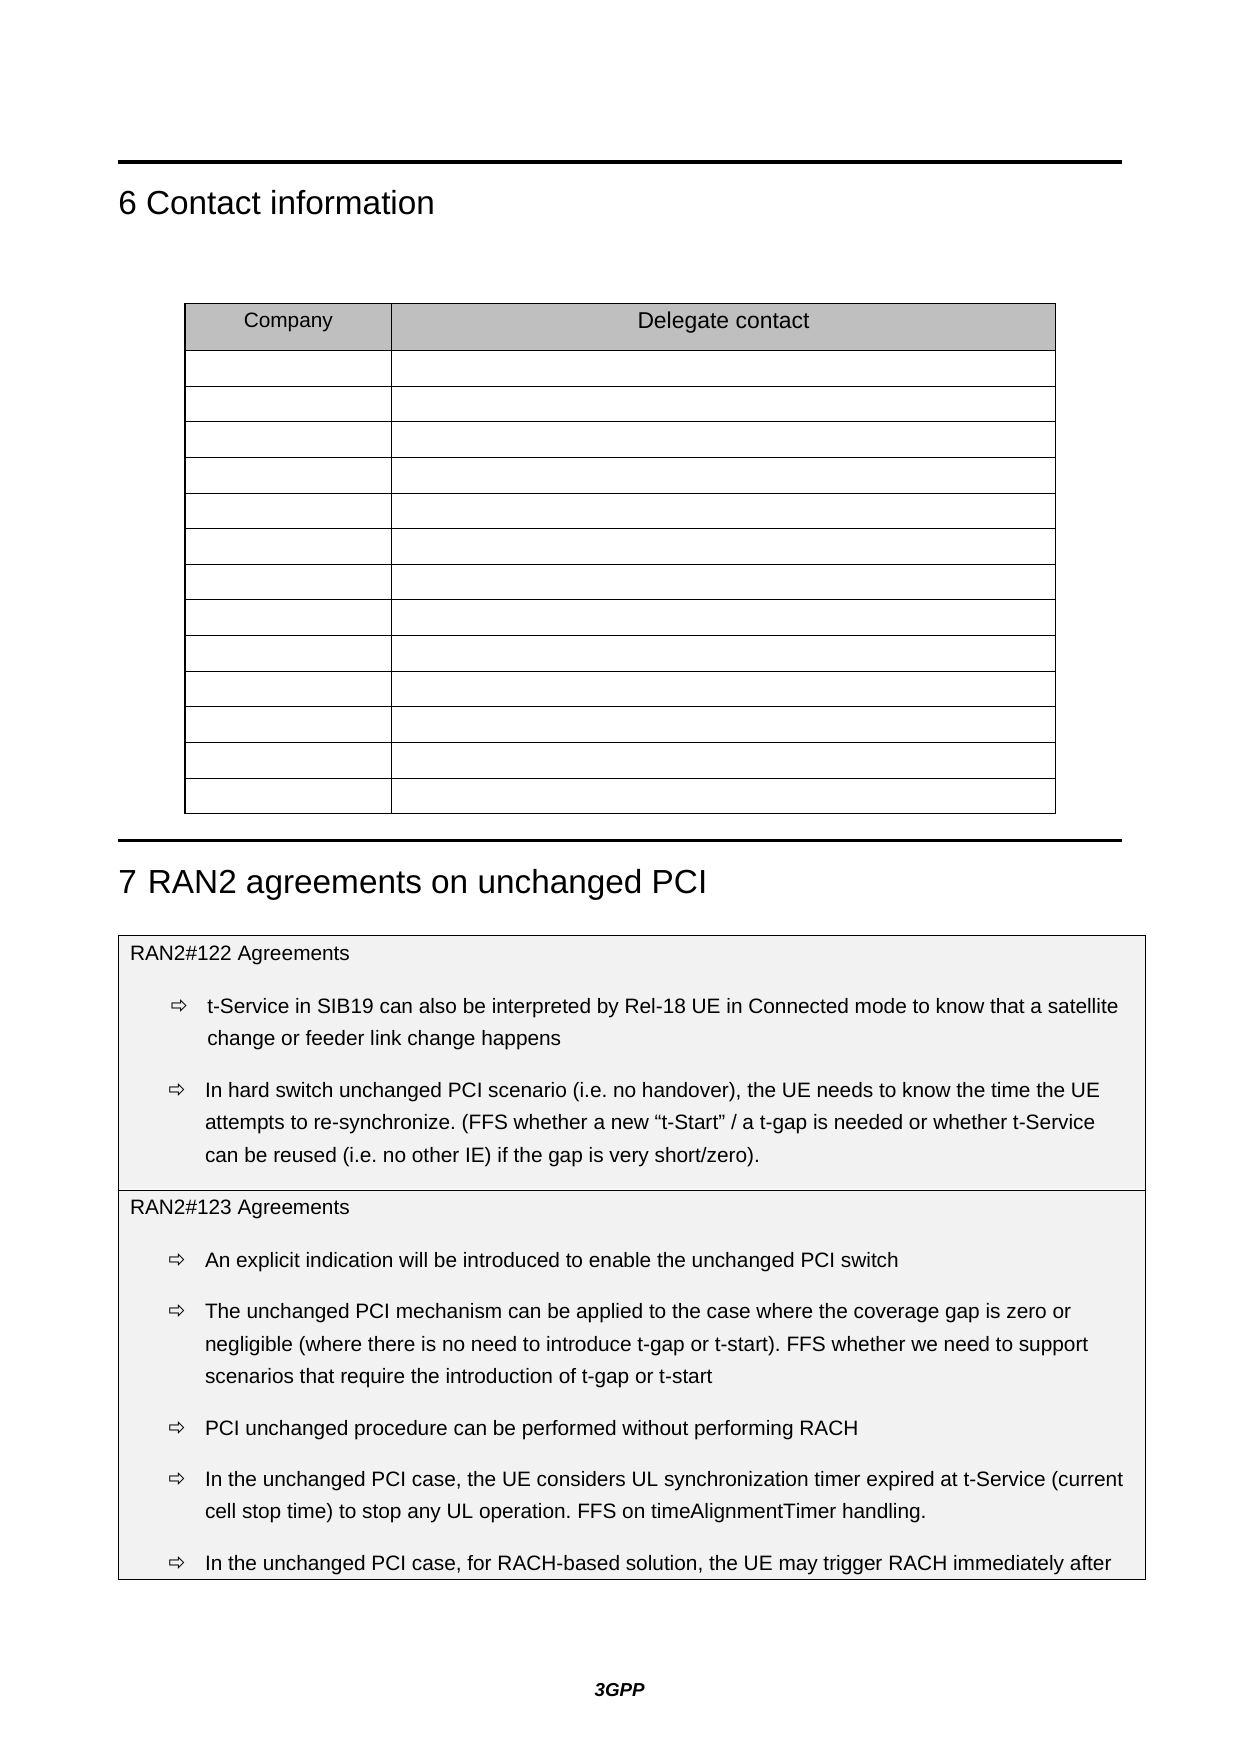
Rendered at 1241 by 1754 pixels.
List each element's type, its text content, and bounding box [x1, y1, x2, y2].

table_cell [392, 636, 1055, 671]
table_cell [186, 707, 391, 742]
subtitle 6 Contact information [118, 164, 1122, 235]
table_cell [186, 779, 391, 813]
table_cell [186, 387, 391, 421]
table_cell [392, 351, 1055, 386]
table_cell [186, 529, 391, 564]
table_cell [392, 743, 1055, 777]
table_cell [186, 458, 391, 492]
table_cell [186, 636, 391, 671]
table_cell [392, 494, 1055, 528]
table_cell [392, 458, 1055, 492]
table_cell [392, 779, 1055, 813]
table_cell [392, 565, 1055, 599]
table_cell [392, 707, 1055, 742]
table_cell [392, 600, 1055, 635]
table_cell [392, 422, 1055, 457]
table_cell [392, 387, 1055, 421]
table_cell [186, 351, 391, 386]
table_header Company [186, 304, 391, 350]
table_cell [186, 422, 391, 457]
table_cell [392, 672, 1055, 706]
table_cell [186, 600, 391, 635]
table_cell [119, 1191, 1145, 1579]
table_header Delegate contact [392, 304, 1055, 350]
table_cell [186, 565, 391, 599]
table_cell [186, 743, 391, 777]
table_cell [392, 529, 1055, 564]
subtitle 7 RAN2 agreements on unchanged PCI [118, 842, 1122, 913]
table_header RAN2#122 Agreements t-Service in SIB19 can also be interpreted by Rel-18 UE in Connected mode to know that a satellite change or feeder link change happens In hard switch unchanged PCI scenario (i.e. no handover), the UE needs to know the time the UE attempts to re-synchronize. (FFS whether a new “t-Start” / a t-gap is needed or whether t-Service can be reused (i.e. no other IE) if the gap is very short/zero). [119, 936, 1145, 1189]
table_cell [186, 672, 391, 706]
table_cell [186, 494, 391, 528]
